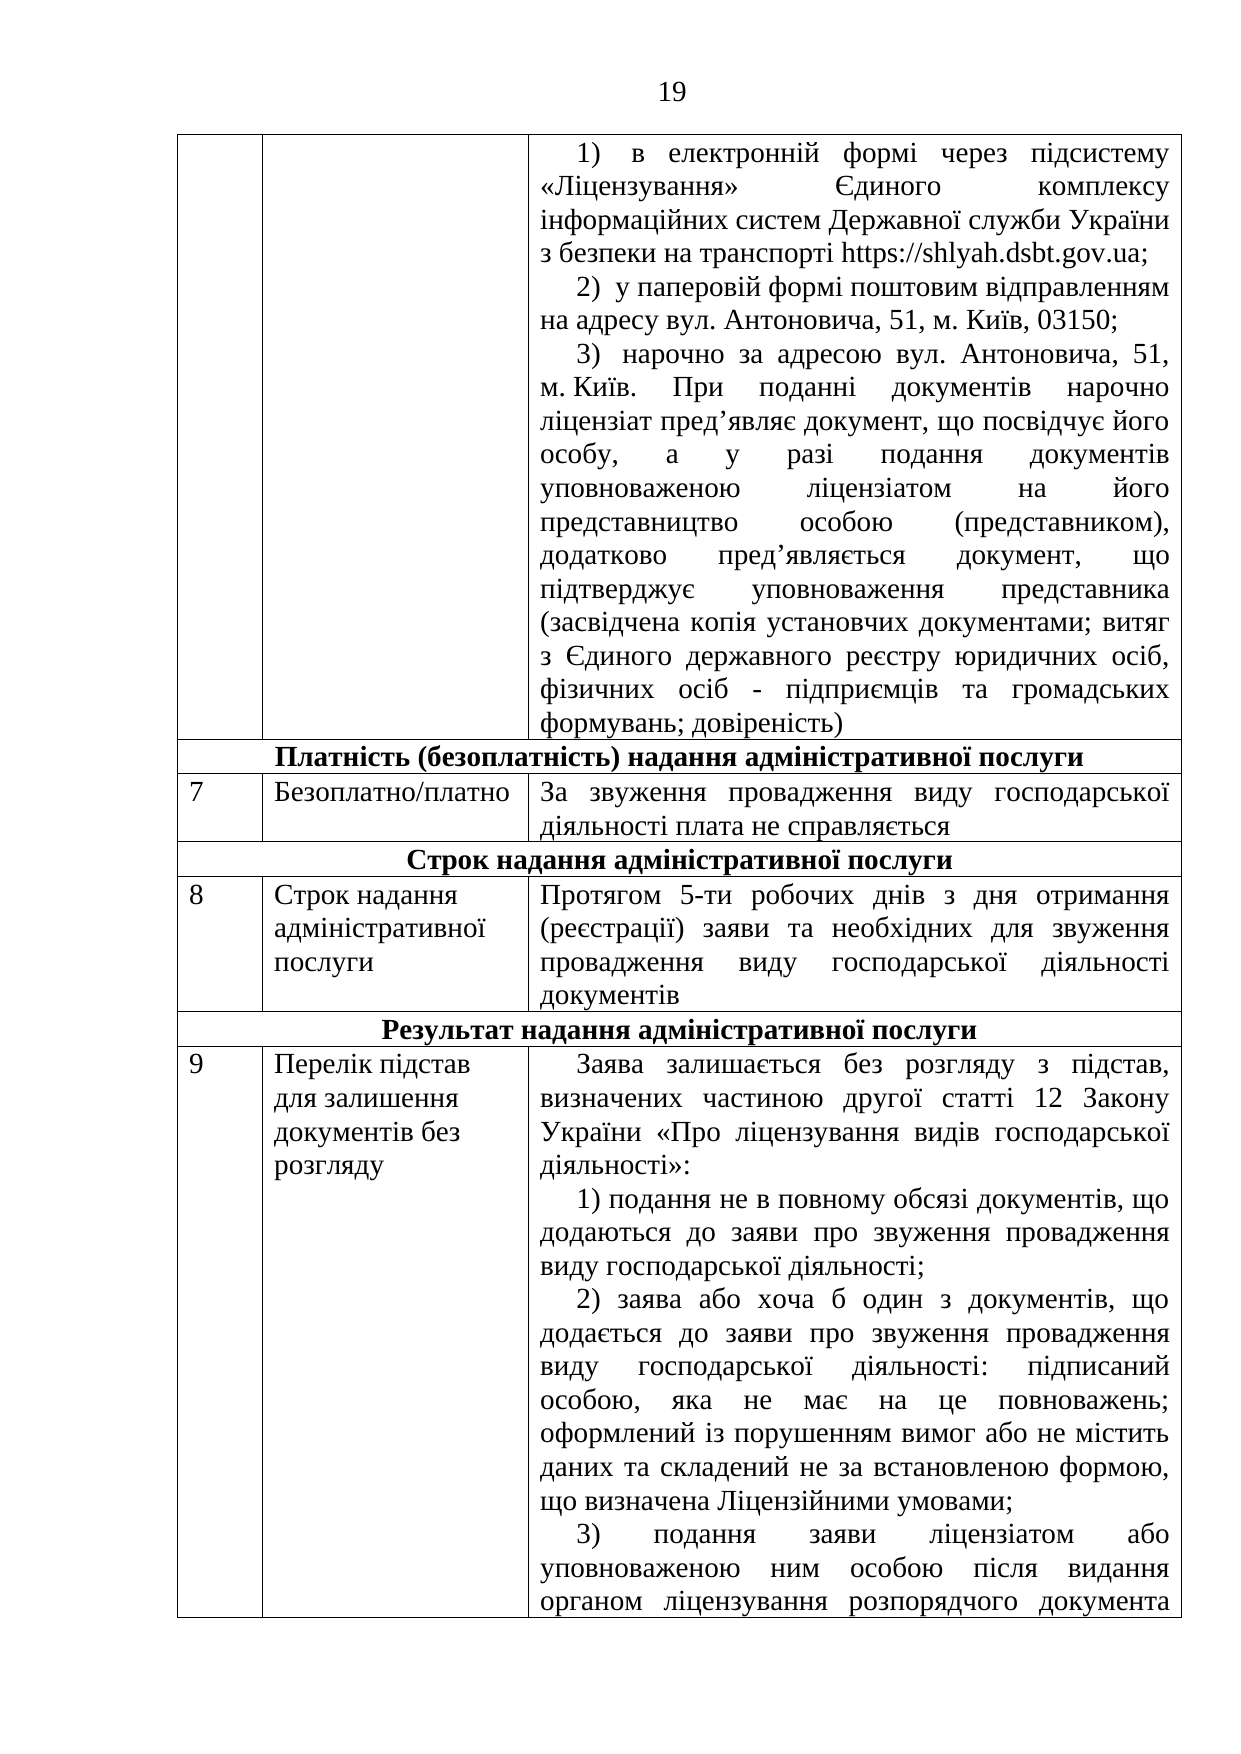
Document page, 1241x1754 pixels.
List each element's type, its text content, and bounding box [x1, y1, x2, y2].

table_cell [529, 1047, 1181, 1617]
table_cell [263, 1047, 528, 1617]
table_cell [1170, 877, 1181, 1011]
table_cell 9 [178, 1047, 262, 1617]
table_cell За звуження провадження виду господарської діяльності плата не справляється [529, 774, 1181, 841]
table_cell 7 [178, 774, 262, 841]
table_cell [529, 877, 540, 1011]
table_cell 8 [178, 877, 262, 1011]
table_cell Безоплатно/платно [263, 774, 528, 841]
table_cell Результат надання адміністративної послуги [178, 1012, 1181, 1046]
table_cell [263, 135, 528, 738]
table_cell Платність (безоплатність) надання адміністративної послуги [178, 740, 1181, 773]
table_cell Строк надання адміністративної послуги [263, 877, 528, 1011]
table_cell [529, 135, 1181, 738]
table_cell 6 [178, 135, 262, 738]
table_cell Строк надання адміністративної послуги [178, 842, 1181, 876]
